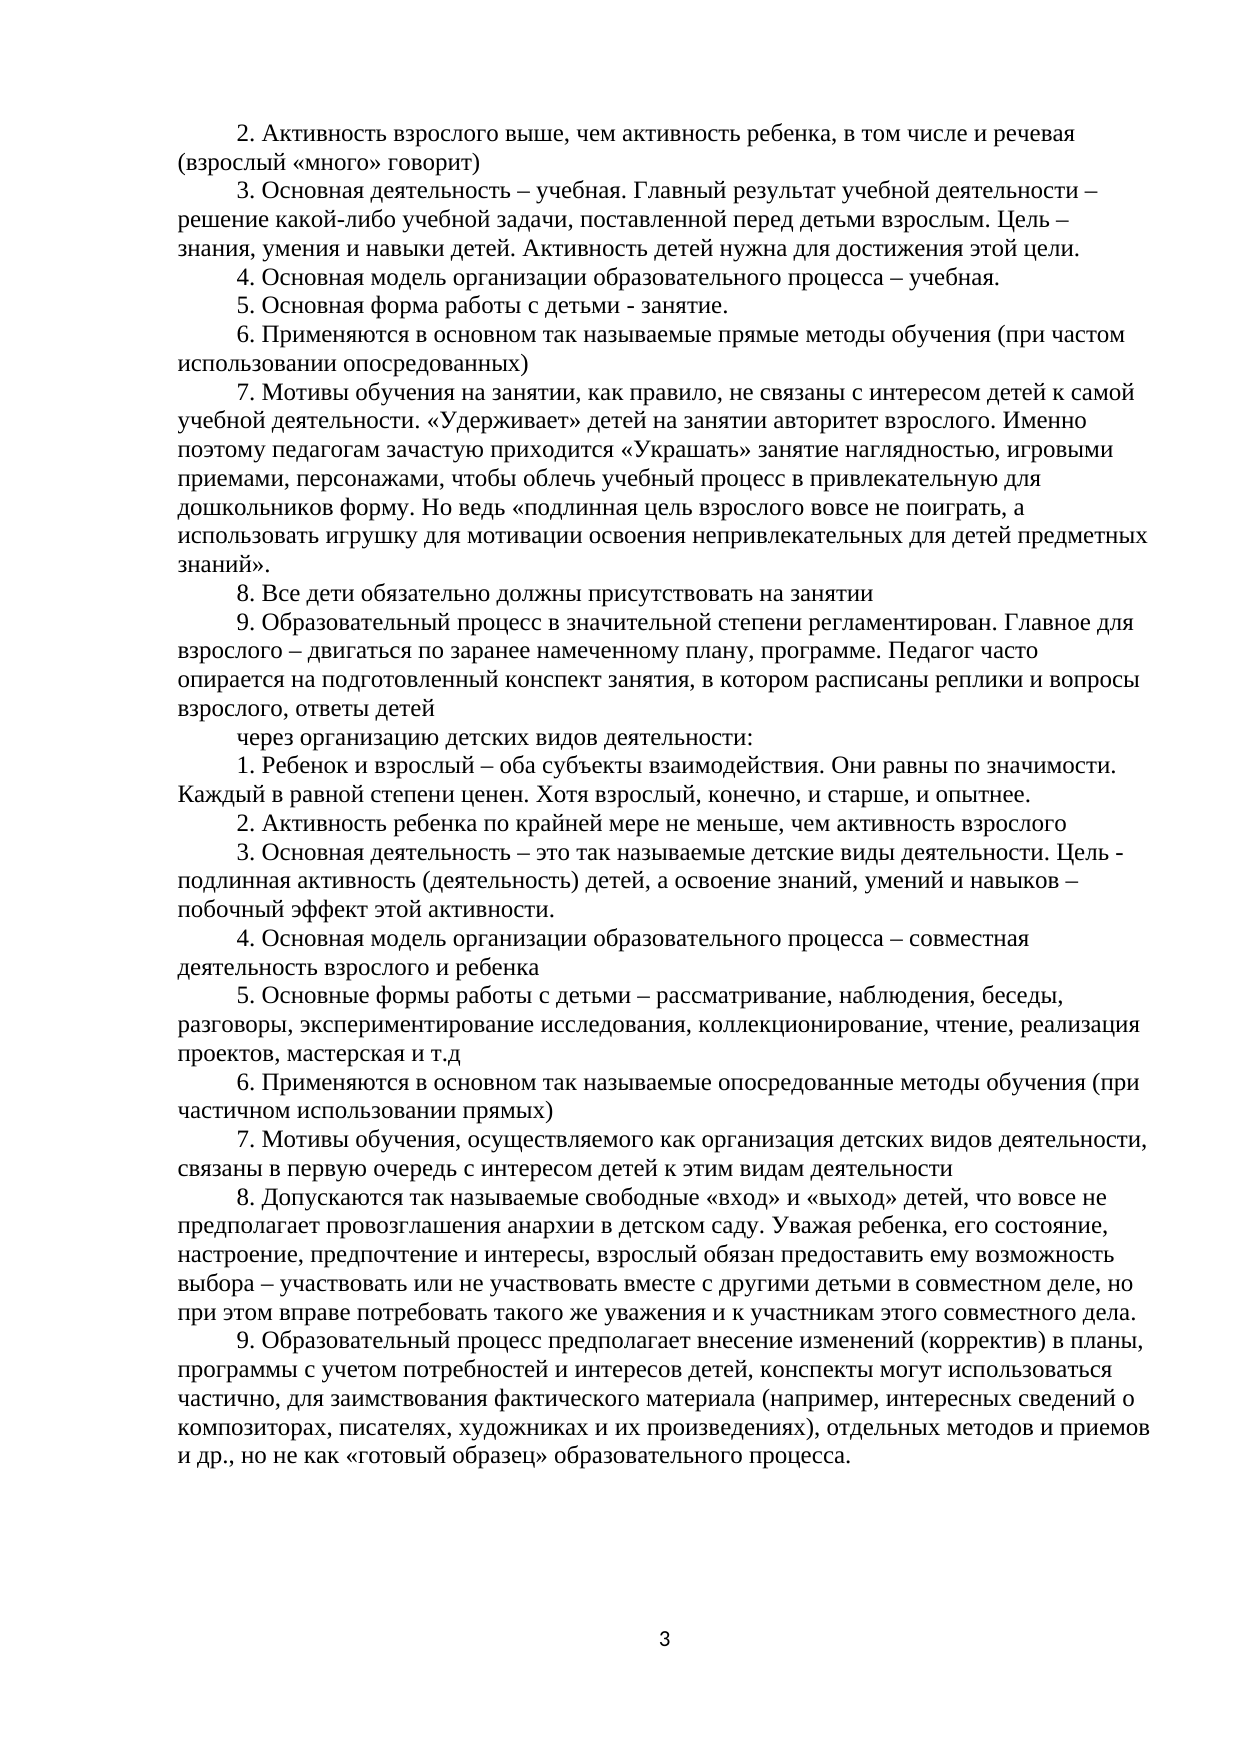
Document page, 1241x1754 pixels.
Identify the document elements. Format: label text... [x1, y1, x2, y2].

text 8. Допускаются так называемые свободные «вход» и «выход» детей, что вовсе не предполагает провозглашения анархии в детском саду. Уважая ребенка, его состояние, настроение, предпочтение и интересы, взрослый обязан предоставить ему возможность выбора – участвовать или не участвовать вместе с другими детьми в совместном деле, но при этом вправе потребовать такого же уважения и к участникам этого совместного дела. [177, 1182, 1152, 1326]
text 7. Мотивы обучения на занятии, как правило, не связаны с интересом детей к самой учебной деятельности. «Удерживает» детей на занятии авторитет взрослого. Именно поэтому педагогам зачастую приходится «Украшать» занятие наглядностью, игровыми приемами, персонажами, чтобы облечь учебный процесс в привлекательную для дошкольников форму. Но ведь «подлинная цель взрослого вовсе не поиграть, а использовать игрушку для мотивации освоения непривлекательных для детей предметных знаний». [177, 377, 1152, 578]
text 2. Активность ребенка по крайней мере не меньше, чем активность взрослого [177, 808, 1152, 837]
text 4. Основная модель организации образовательного процесса – учебная. [177, 262, 1152, 291]
text 8. Все дети обязательно должны присутствовать на занятии [177, 578, 1152, 607]
text через организацию детских видов деятельности: [177, 722, 1152, 751]
text 5. Основная форма работы с детьми - занятие. [177, 291, 1152, 319]
text 4. Основная модель организации образовательного процесса – совместная деятельность взрослого и ребенка [177, 923, 1152, 981]
text 1. Ребенок и взрослый – оба субъекты взаимодействия. Они равны по значимости. Каждый в равной степени ценен. Хотя взрослый, конечно, и старше, и опытнее. [177, 751, 1152, 808]
text 9. Образовательный процесс в значительной степени регламентирован. Главное для взрослого – двигаться по заранее намеченному плану, программе. Педагог часто опирается на подготовленный конспект занятия, в котором расписаны реплики и вопросы взрослого, ответы детей [177, 607, 1152, 722]
text 7. Мотивы обучения, осуществляемого как организация детских видов деятельности, связаны в первую очередь с интересом детей к этим видам деятельности [177, 1124, 1152, 1182]
text 6. Применяются в основном так называемые опосредованные методы обучения (при частичном использовании прямых) [177, 1067, 1152, 1124]
text 6. Применяются в основном так называемые прямые методы обучения (при частом использовании опосредованных) [177, 319, 1152, 377]
text 5. Основные формы работы с детьми – рассматривание, наблюдения, беседы, разговоры, экспериментирование исследования, коллекционирование, чтение, реализация проектов, мастерская и т.д [177, 981, 1152, 1067]
text 9. Образовательный процесс предполагает внесение изменений (корректив) в планы, программы с учетом потребностей и интересов детей, конспекты могут использоваться частично, для заимствования фактического материала (например, интересных сведений о композиторах, писателях, художниках и их произведениях), отдельных методов и приемов и др., но не как «готовый образец» образовательного процесса. [177, 1326, 1152, 1469]
text 2. Активность взрослого выше, чем активность ребенка, в том числе и речевая (взрослый «много» говорит) [177, 118, 1152, 176]
text 3. Основная деятельность – это так называемые детские виды деятельности. Цель - подлинная активность (деятельность) детей, а освоение знаний, умений и навыков – побочный эффект этой активности. [177, 837, 1152, 923]
text 3. Основная деятельность – учебная. Главный результат учебной деятельности – решение какой-либо учебной задачи, поставленной перед детьми взрослым. Цель – знания, умения и навыки детей. Активность детей нужна для достижения этой цели. [177, 176, 1152, 262]
